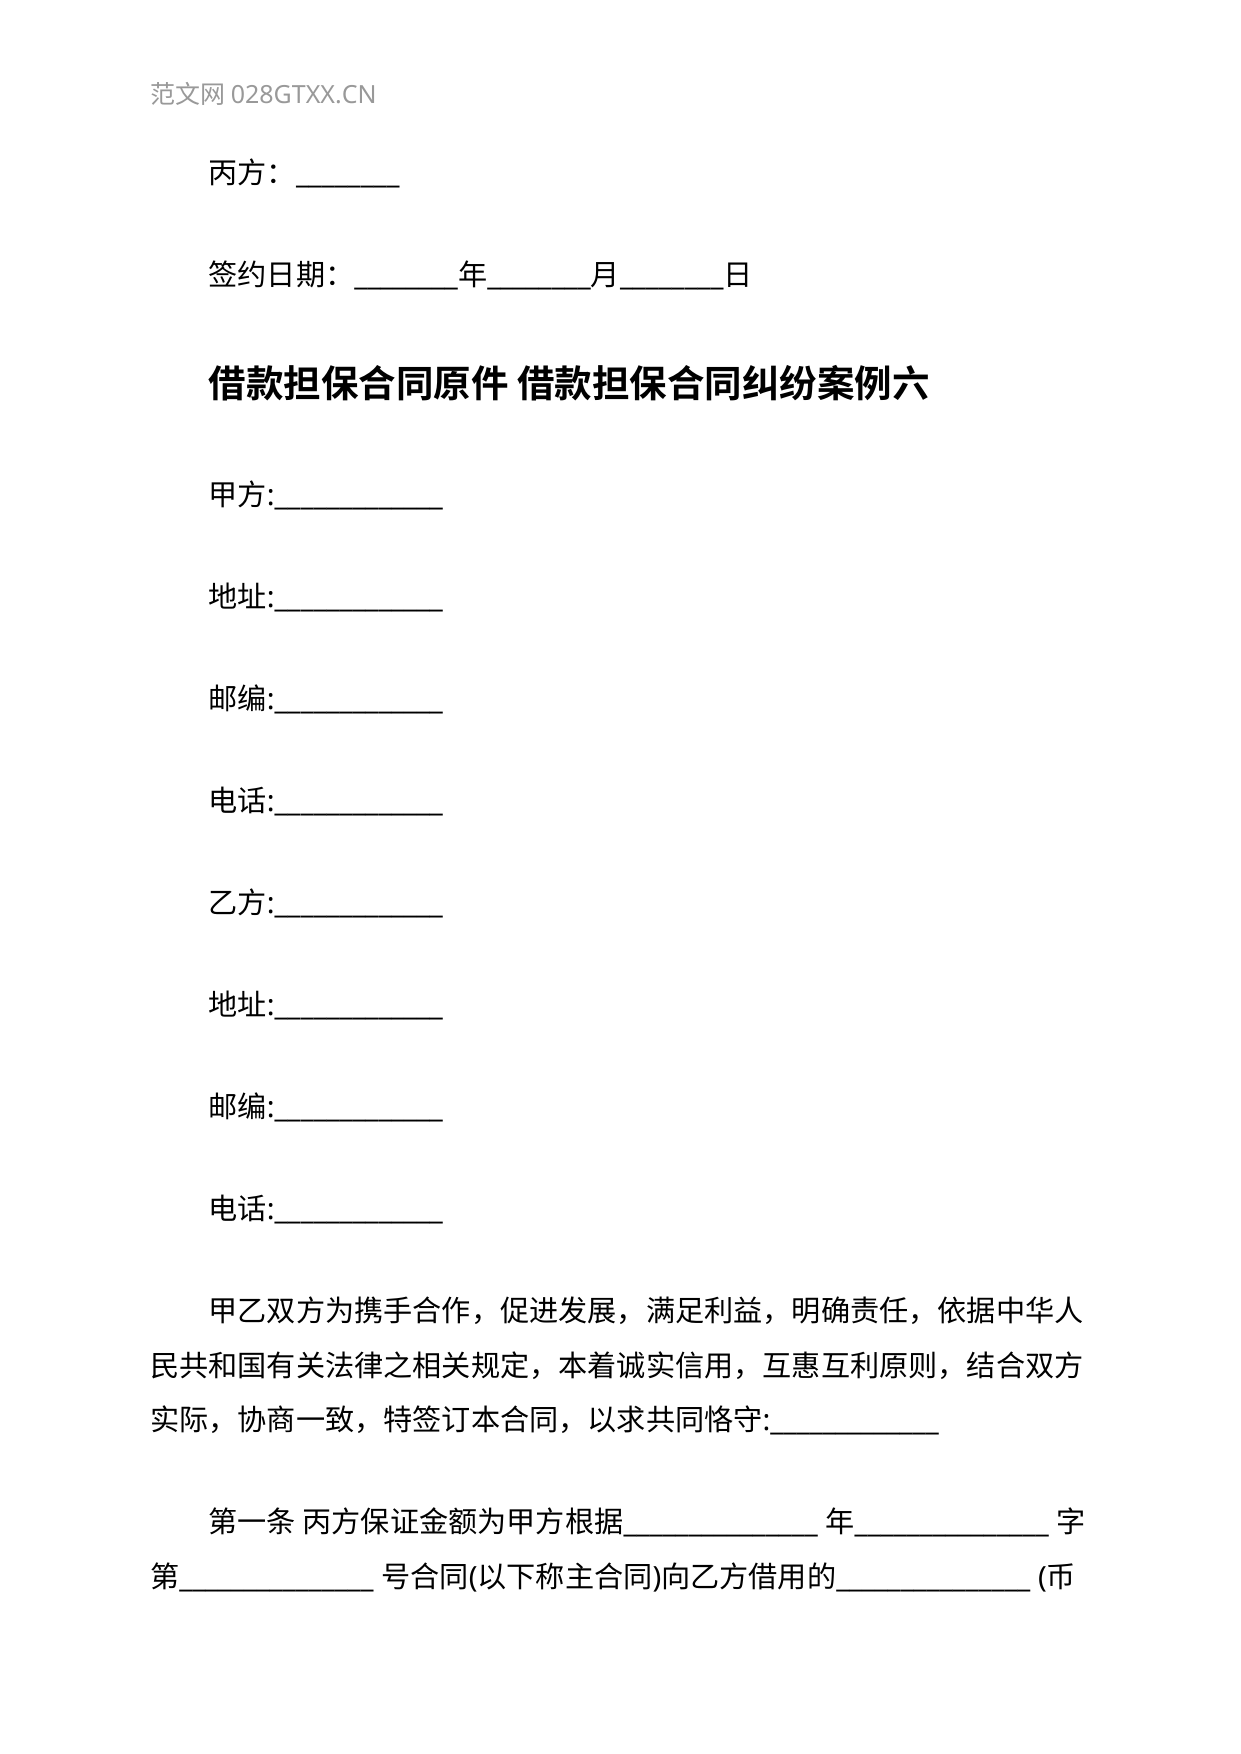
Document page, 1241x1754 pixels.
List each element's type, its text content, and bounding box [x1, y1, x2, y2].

text 签约日期：________年________月________日 [150, 252, 1090, 294]
text 地址:_____________ [150, 573, 1090, 616]
text 电话:_____________ [150, 1185, 1090, 1228]
text 邮编:_____________ [150, 1083, 1090, 1126]
text 借款担保合同原件 借款担保合同纠纷案例六 [150, 354, 1090, 408]
text 乙方:_____________ [150, 879, 1090, 922]
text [150, 1499, 1090, 1596]
text 甲乙双方为携手合作，促进发展，满足利益，明确责任，依据中华人民共和国有关法律之相关规定，本着诚实信用，互惠互利原则，结合双方实际，协商一致，特签订本合同，以求共同恪守:_____________ [150, 1287, 1090, 1439]
text 地址:_____________ [150, 981, 1090, 1024]
text 电话:_____________ [150, 777, 1090, 820]
text 甲方:_____________ [150, 471, 1090, 514]
text 邮编:_____________ [150, 675, 1090, 718]
text 丙方：________ [150, 150, 1090, 192]
